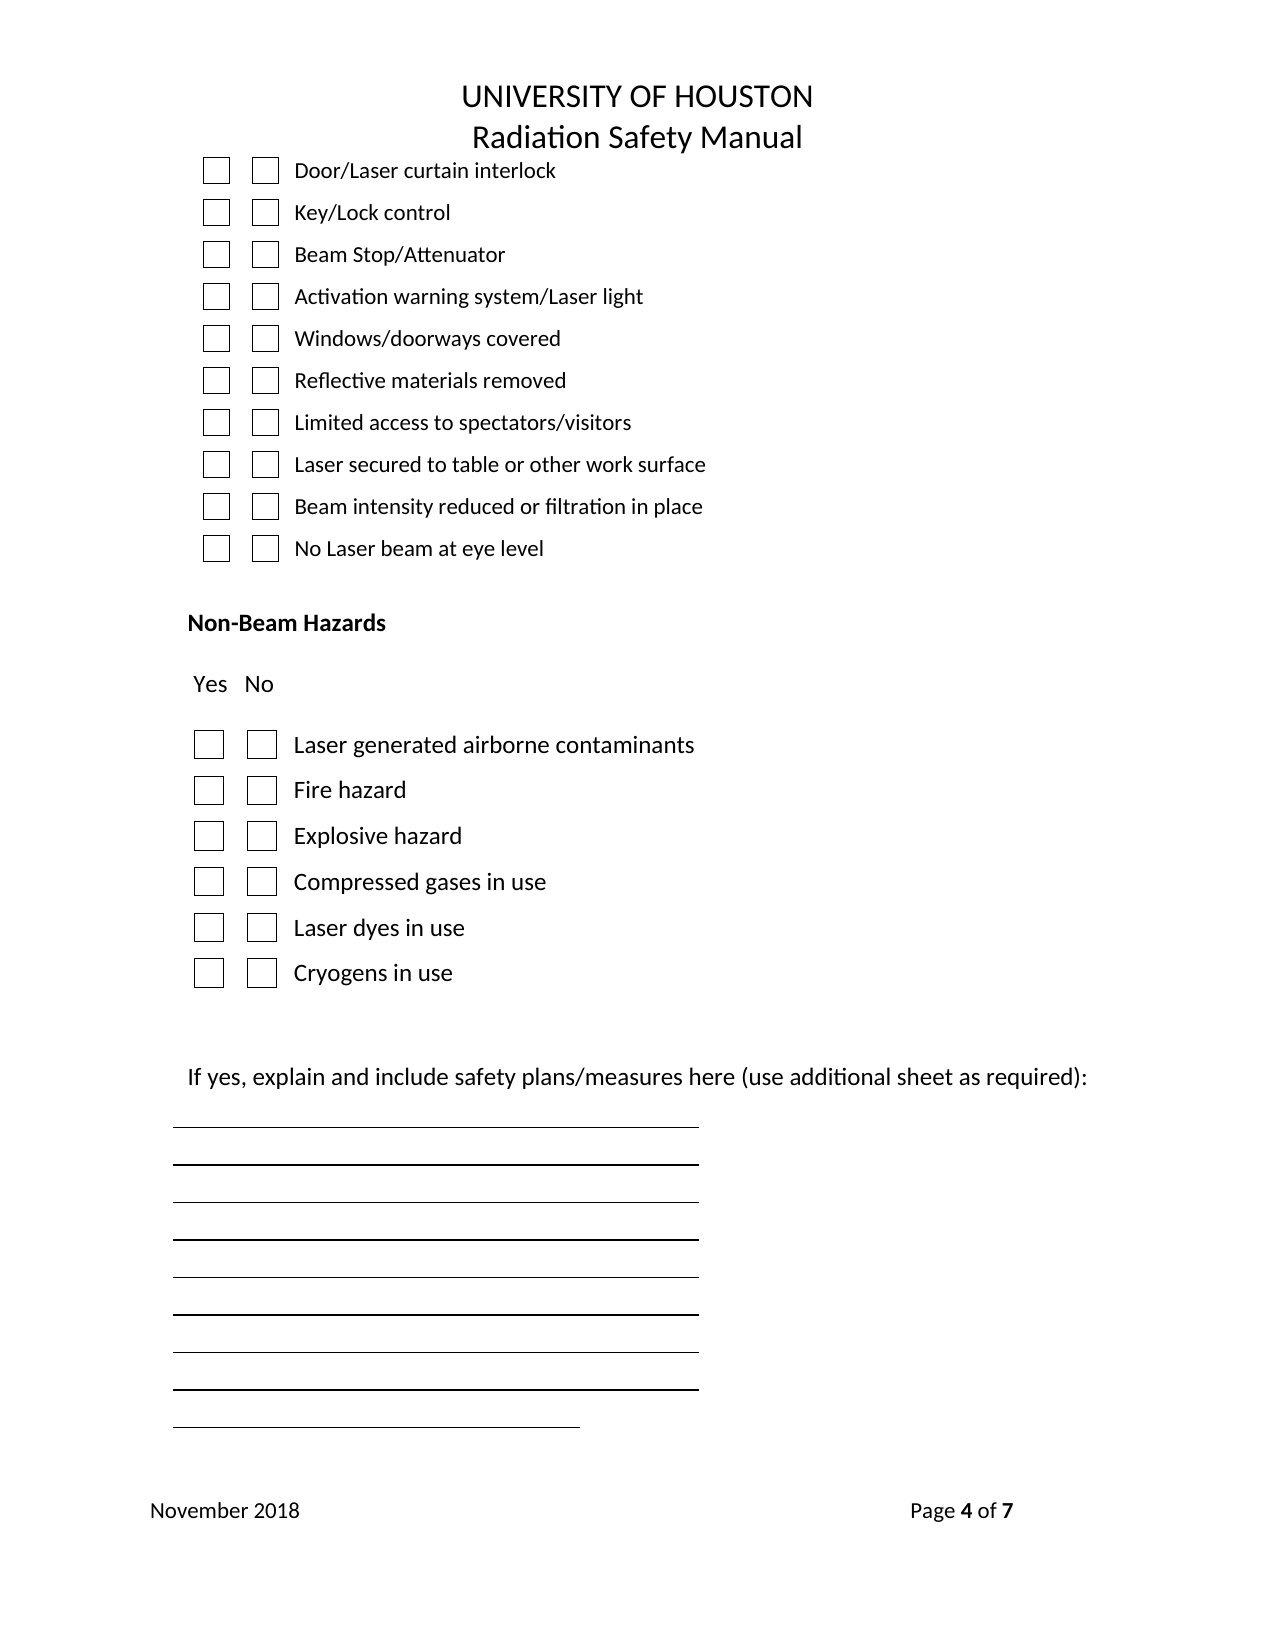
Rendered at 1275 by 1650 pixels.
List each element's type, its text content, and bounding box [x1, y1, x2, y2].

text Laser generated airborne contaminants [187, 729, 1125, 759]
text Yes No [187, 668, 1125, 698]
text Door/Laser curtain interlock Key/Lock control [197, 156, 1125, 226]
text Windows/doorways covered [197, 324, 1125, 352]
text Limited access to spectators/visitors [197, 408, 1125, 436]
text Explosive hazard [187, 820, 1125, 851]
text No Laser beam at eye level [197, 534, 1125, 562]
text Beam intensity reduced or filtration in place [197, 492, 1125, 520]
text Laser secured to table or other work surface [197, 450, 1125, 478]
text Cryogens in use [187, 957, 1125, 988]
text If yes, explain and include safety plans/measures here (use additional sheet as required): [187, 1049, 1125, 1095]
text Reflective materials removed [197, 366, 1125, 394]
text Fire hazard [187, 774, 1125, 805]
text Beam Stop/Attenuator [197, 240, 1125, 268]
text Laser dyes in use [187, 912, 1125, 942]
text Non-Beam Hazards [187, 607, 1125, 637]
text Compressed gases in use [187, 866, 1125, 897]
text Activation warning system/Laser light [197, 282, 1125, 310]
